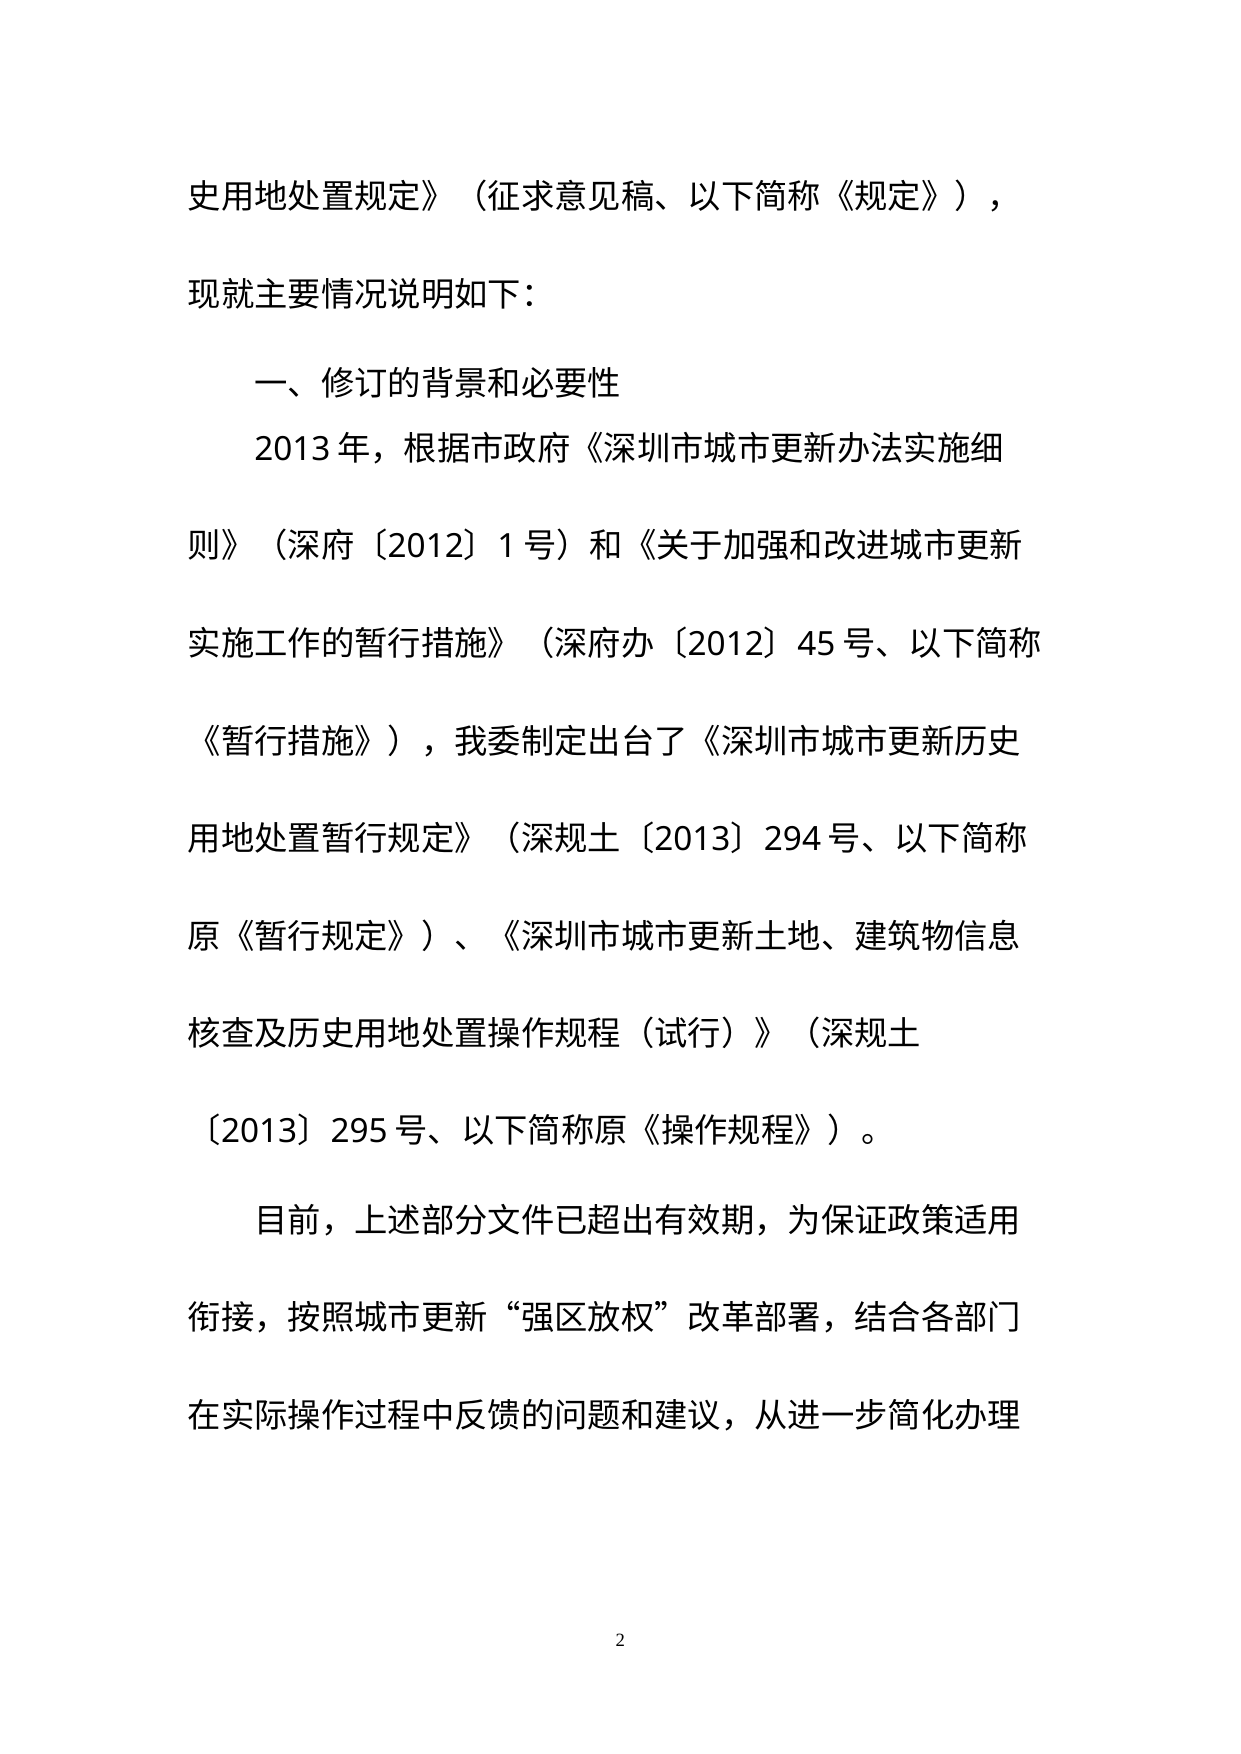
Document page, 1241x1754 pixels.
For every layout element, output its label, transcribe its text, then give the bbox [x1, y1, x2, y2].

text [187, 1185, 1053, 1445]
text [187, 162, 1053, 324]
text 一、修订的背景和必要性 [187, 348, 1053, 413]
text 2013年，根据市政府《深圳市城市更新办法实施细则》（深府〔2012〕1号）和《关于加强和改进城市更新实施工作的暂行措施》（深府办〔2012〕45号、以下简称《暂行措施》），我委制定出台了《深圳市城市更新历史用地处置暂行规定》（深规土〔2013〕294号、以下简称原《暂行规定》）、《深圳市城市更新土地、建筑物信息核查及历史用地处置操作规程（试行）》（深规土〔2013〕295号、以下简称原《操作规程》）。 [187, 413, 1053, 1161]
